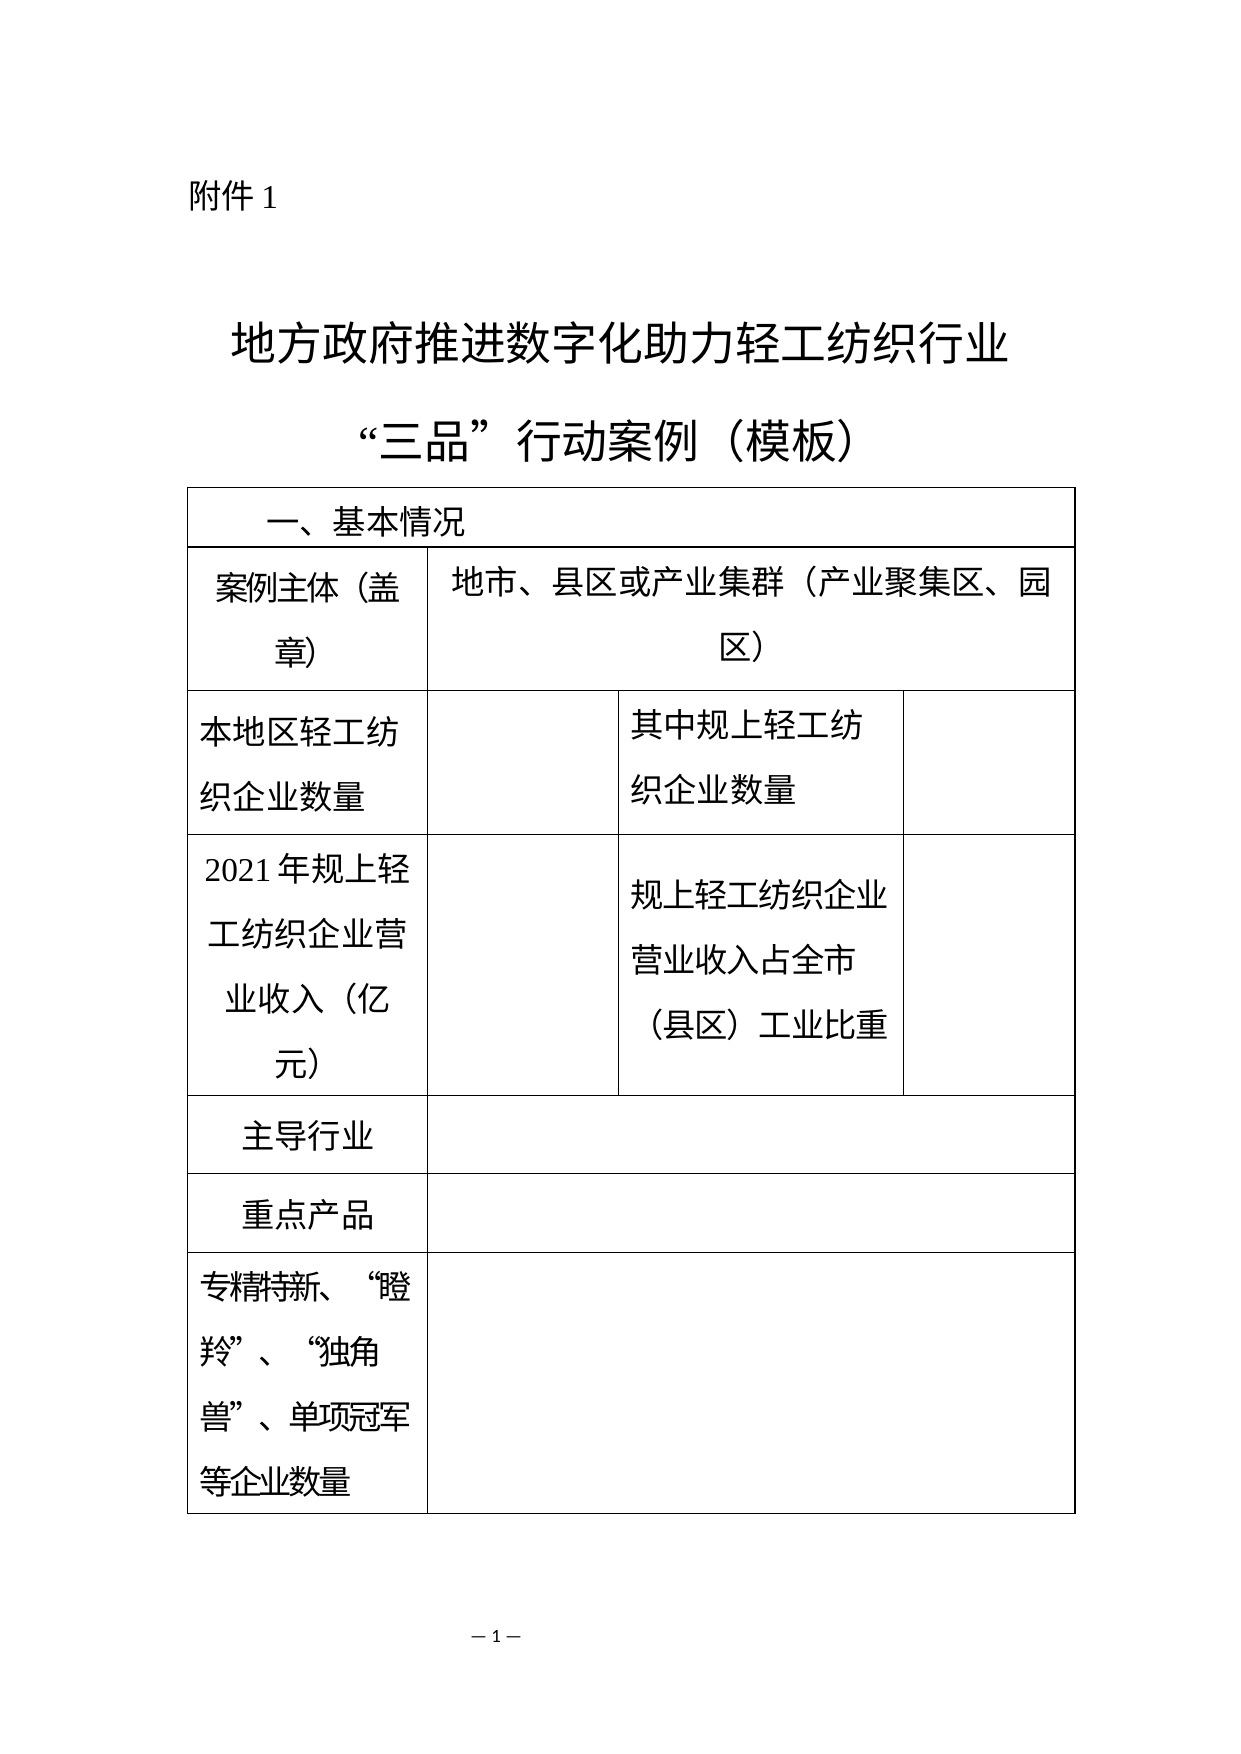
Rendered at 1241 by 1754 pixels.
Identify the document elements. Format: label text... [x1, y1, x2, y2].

table_header 一、基本情况 [188, 488, 1074, 546]
text 附件1 [188, 162, 1052, 227]
table_cell 主导行业 [188, 1096, 427, 1173]
table_cell 专精特新、“瞪羚”、“独角兽”、单项冠军等企业数量 [188, 1253, 427, 1513]
table_cell 其中规上轻工纺织企业数量 [619, 691, 903, 833]
table_cell 规上轻工纺织企业营业收入占全市（县区）工业比重 [619, 835, 903, 1094]
table_cell 本地区轻工纺织企业数量 [188, 691, 427, 833]
table_cell 2021年规上轻工纺织企业营业收入（亿元） [188, 835, 427, 1094]
table_cell [428, 1174, 1074, 1252]
table_cell 案例主体（盖章） [188, 548, 427, 690]
table_cell 地市、县区或产业集群（产业聚集区、园区） [428, 548, 1074, 690]
table_cell [904, 835, 1074, 1094]
table_cell [428, 1096, 1074, 1173]
table_cell [428, 1253, 1074, 1513]
table_cell 重点产品 [188, 1174, 427, 1252]
table_cell [428, 835, 618, 1094]
table_cell [904, 691, 1074, 833]
text 地方政府推进数字化助力轻工纺织行业 [188, 292, 1052, 389]
table_cell [428, 691, 618, 833]
text “三品”行动案例（模板） [188, 389, 1052, 487]
